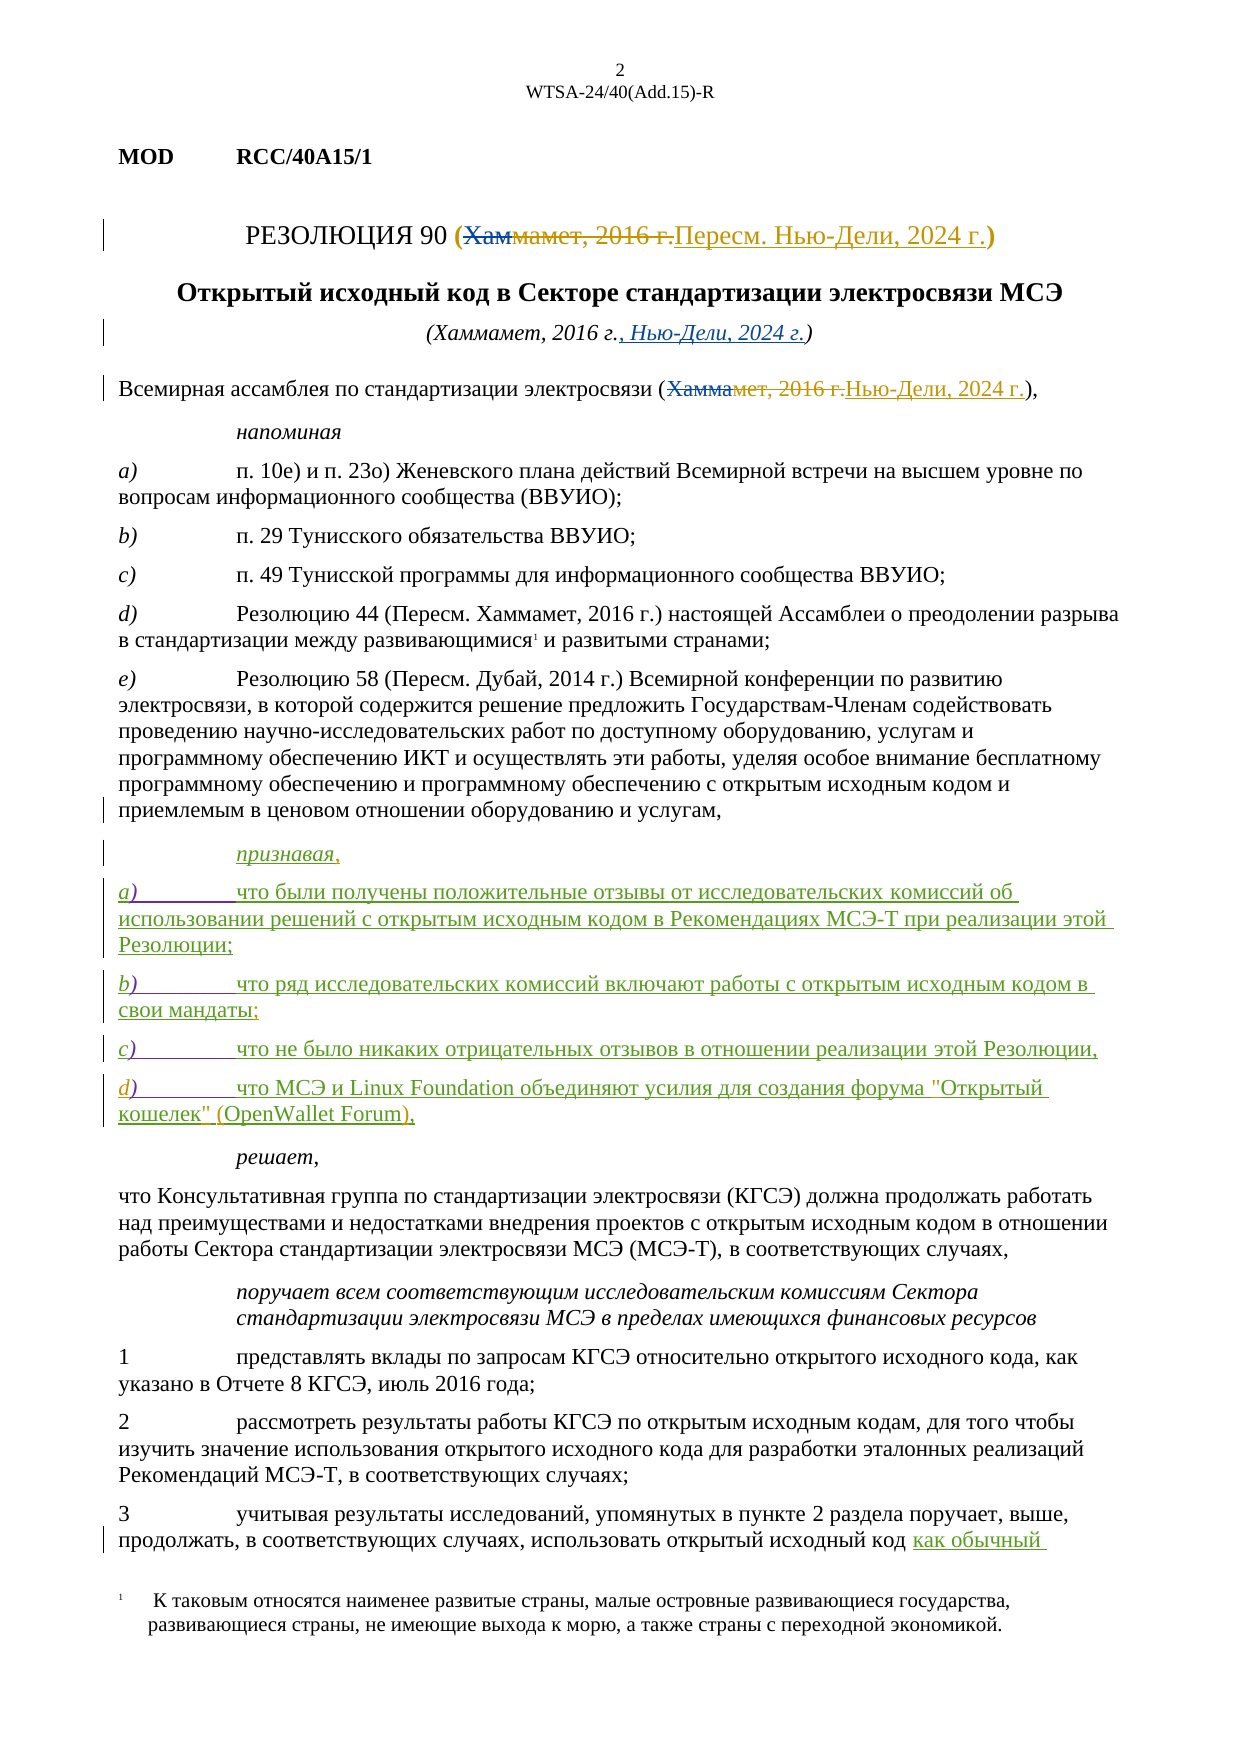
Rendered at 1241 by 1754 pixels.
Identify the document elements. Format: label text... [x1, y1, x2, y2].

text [118, 1500, 1122, 1553]
text напоминая [236, 418, 1122, 444]
title Всемирная ассамблея по стандартизации электросвязи (), [118, 375, 1122, 401]
text e) Резолюцию 58 (Пересм. Дубай, 2014 г.) Всемирной конференции по развитию электросвязи, в которой содержится решение предложить Государствам-Членам содействовать проведению научно-исследовательских работ по доступному оборудованию, услугам и программному обеспечению ИКТ и осуществлять эти работы, уделяя особое внимание бесплатному программному обеспечению и программному обеспечению с открытым исходным кодом и приемлемым в ценовом отношении оборудованию и услугам, [118, 665, 1122, 823]
text поручает всем соответствующим исследовательским комиссиям Сектора стандартизации электросвязи МСЭ в пределах имеющихся финансовых ресурсов [236, 1278, 1122, 1331]
text a) п. 10e) и п. 23o) Женевского плана действий Всемирной встречи на высшем уровне по вопросам информационного сообщества (ВВУИО); [118, 457, 1122, 509]
text (Хаммамет, 2016 г.) [118, 319, 1122, 346]
text c) п. 49 Тунисской программы для информационного сообщества ВВУИО; [118, 561, 1122, 587]
text MOD RCC/40A15/1 [118, 143, 1122, 169]
text решает, [236, 1143, 1122, 1170]
text 2 рассмотреть результаты работы КГСЭ по открытым исходным кодам, для того чтобы изучить значение использования открытого исходного кода для разработки эталонных реализаций Рекомендаций МСЭ-Т, в соответствующих случаях; [118, 1408, 1122, 1487]
text РЕЗОЛЮЦИЯ 90 () [118, 219, 1122, 251]
text что Консультативная группа по стандартизации электросвязи (КГСЭ) должна продолжать работать над преимуществами и недостатками внедрения проектов с открытым исходным кодом в отношении работы Сектора стандартизации электросвязи МСЭ (МСЭ-Т), в соответствующих случаях, [118, 1182, 1122, 1261]
text b) п. 29 Тунисского обязательства ВВУИО; [118, 522, 1122, 548]
text 1 представлять вклады по запросам КГСЭ относительно открытого исходного кода, как указано в Отчете 8 КГСЭ, июль 2016 года; [118, 1343, 1122, 1396]
title Открытый исходный код в Секторе стандартизации электросвязи МСЭ [118, 276, 1122, 307]
text d) Резолюцию 44 (Пересм. Хаммамет, 2016 г.) настоящей Ассамблеи о преодолении разрыва в стандартизации между развивающимися1 и развитыми странами; [118, 599, 1122, 652]
